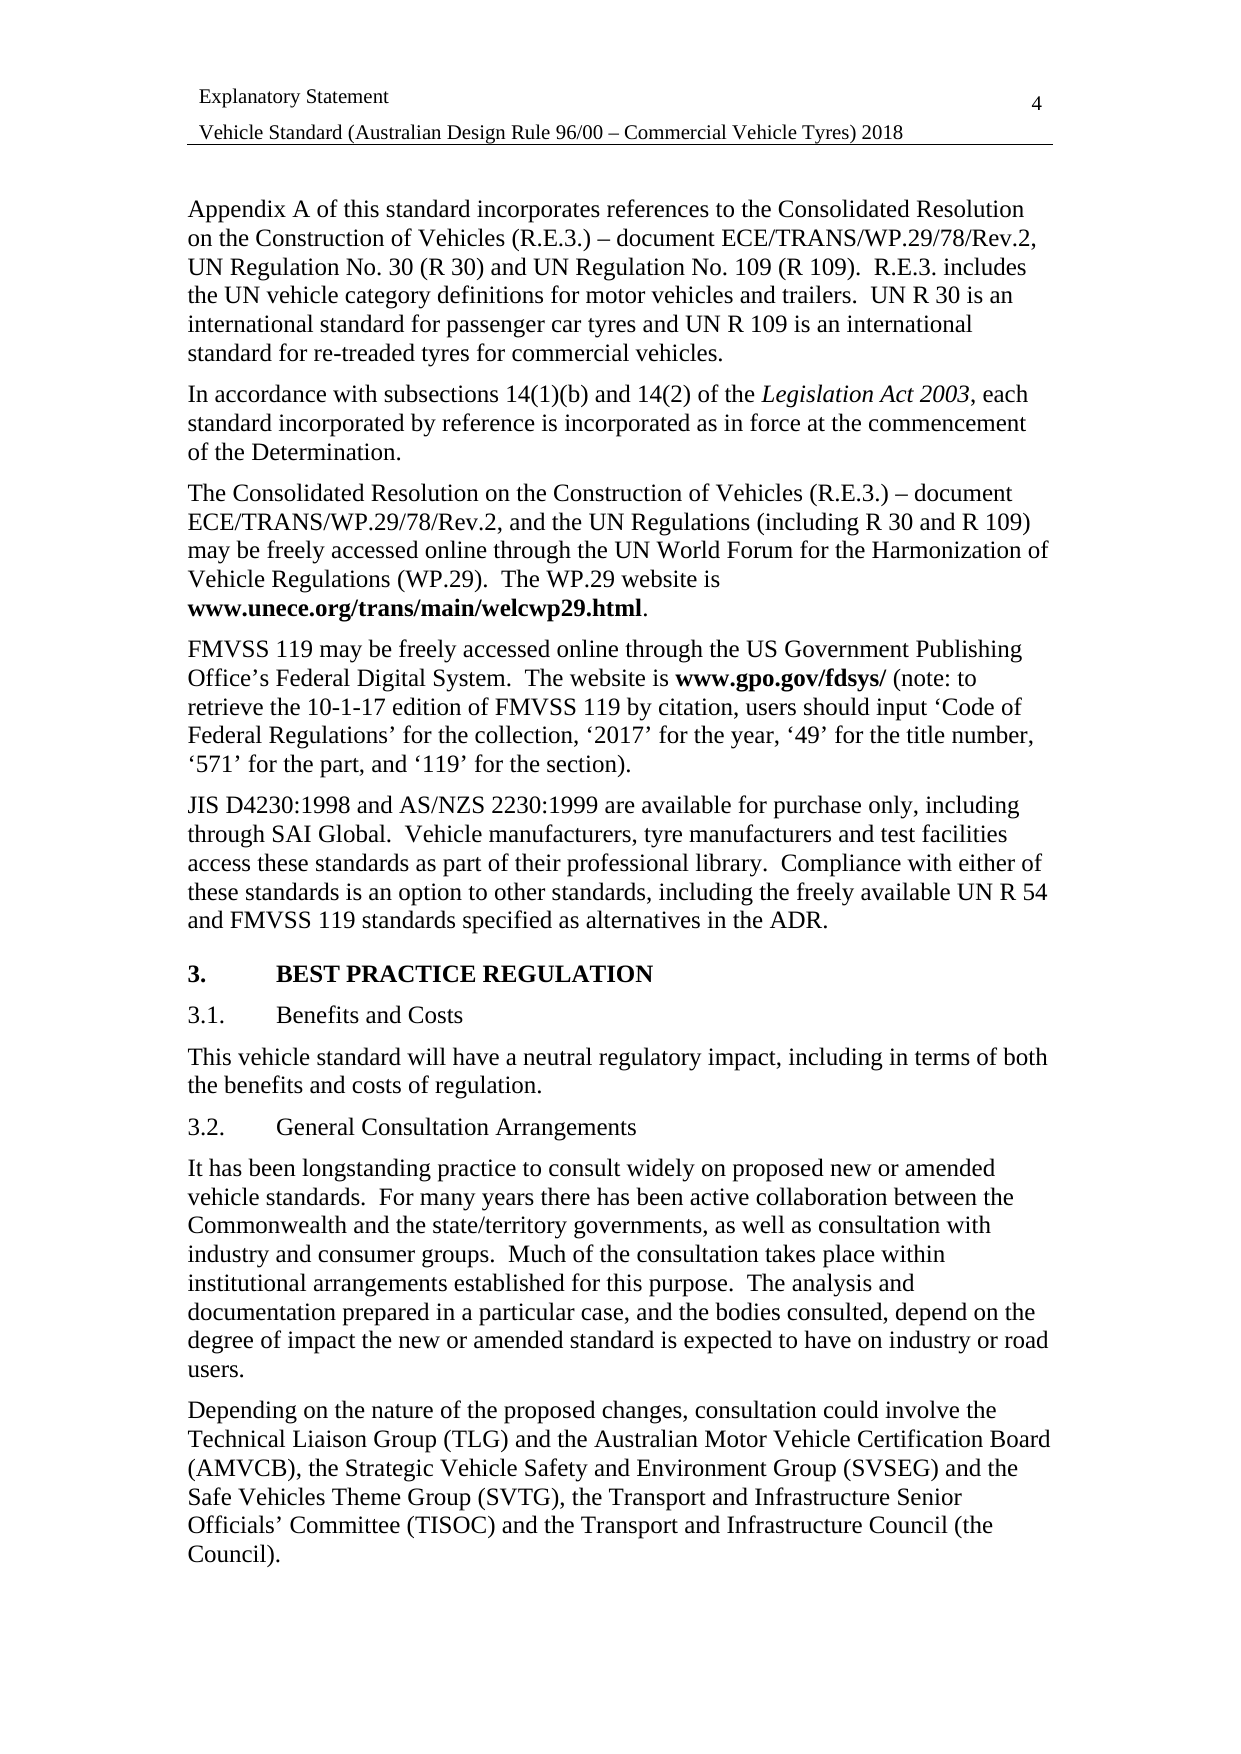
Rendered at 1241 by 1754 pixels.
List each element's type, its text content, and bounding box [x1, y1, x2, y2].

text It has been longstanding practice to consult widely on proposed new or amended vehicle standards. For many years there has been active collaboration between the Commonwealth and the state/territory governments, as well as consultation with industry and consumer groups. Much of the consultation takes place within institutional arrangements established for this purpose. The analysis and documentation prepared in a particular case, and the bodies consulted, depend on the degree of impact the new or amended standard is expected to have on industry or road users. [187, 1153, 1053, 1383]
text The Consolidated Resolution on the Construction of Vehicles (R.E.3.) – document ECE/TRANS/WP.29/78/Rev.2, and the UN Regulations (including R 30 and R 109) may be freely accessed online through the UN World Forum for the Harmonization of Vehicle Regulations (WP.29). The WP.29 website is www.unece.org/trans/main/welcwp29.html. [187, 478, 1053, 622]
text FMVSS 119 may be freely accessed online through the US Government Publishing Office’s Federal Digital System. The website is www.gpo.gov/fdsys/ (note: to retrieve the 10-1-17 edition of FMVSS 119 by citation, users should input ‘Code of Federal Regulations’ for the collection, ‘2017’ for the year, ‘49’ for the title number, ‘571’ for the part, and ‘119’ for the section). [187, 634, 1053, 778]
text This vehicle standard will have a neutral regulatory impact, including in terms of both the benefits and costs of regulation. [187, 1042, 1053, 1099]
text In accordance with subsections 14(1)(b) and 14(2) of the Legislation Act 2003, each standard incorporated by reference is incorporated as in force at the commencement of the Determination. [187, 379, 1053, 465]
subtitle General Consultation Arrangements [187, 1112, 1053, 1140]
text Depending on the nature of the proposed changes, consultation could involve the Technical Liaison Group (TLG) and the Australian Motor Vehicle Certification Board (AMVCB), the Strategic Vehicle Safety and Environment Group (SVSEG) and the Safe Vehicles Theme Group (SVTG), the Transport and Infrastructure Senior Officials’ Committee (TISOC) and the Transport and Infrastructure Council (the Council). [187, 1395, 1053, 1568]
text JIS D4230:1998 and AS/NZS 2230:1999 are available for purchase only, including through SAI Global. Vehicle manufacturers, tyre manufacturers and test facilities access these standards as part of their professional library. Compliance with either of these standards is an option to other standards, including the freely available UN R 54 and FMVSS 119 standards specified as alternatives in the ADR. [187, 790, 1053, 934]
subtitle Benefits and Costs [187, 1000, 1053, 1029]
subtitle BEST PRACTICE REGULATION [187, 959, 1053, 988]
text Appendix A of this standard incorporates references to the Consolidated Resolution on the Construction of Vehicles (R.E.3.) – document ECE/TRANS/WP.29/78/Rev.2, UN Regulation No. 30 (R 30) and UN Regulation No. 109 (R 109). R.E.3. includes the UN vehicle category definitions for motor vehicles and trailers. UN R 30 is an international standard for passenger car tyres and UN R 109 is an international standard for re-treaded tyres for commercial vehicles. [187, 194, 1053, 367]
